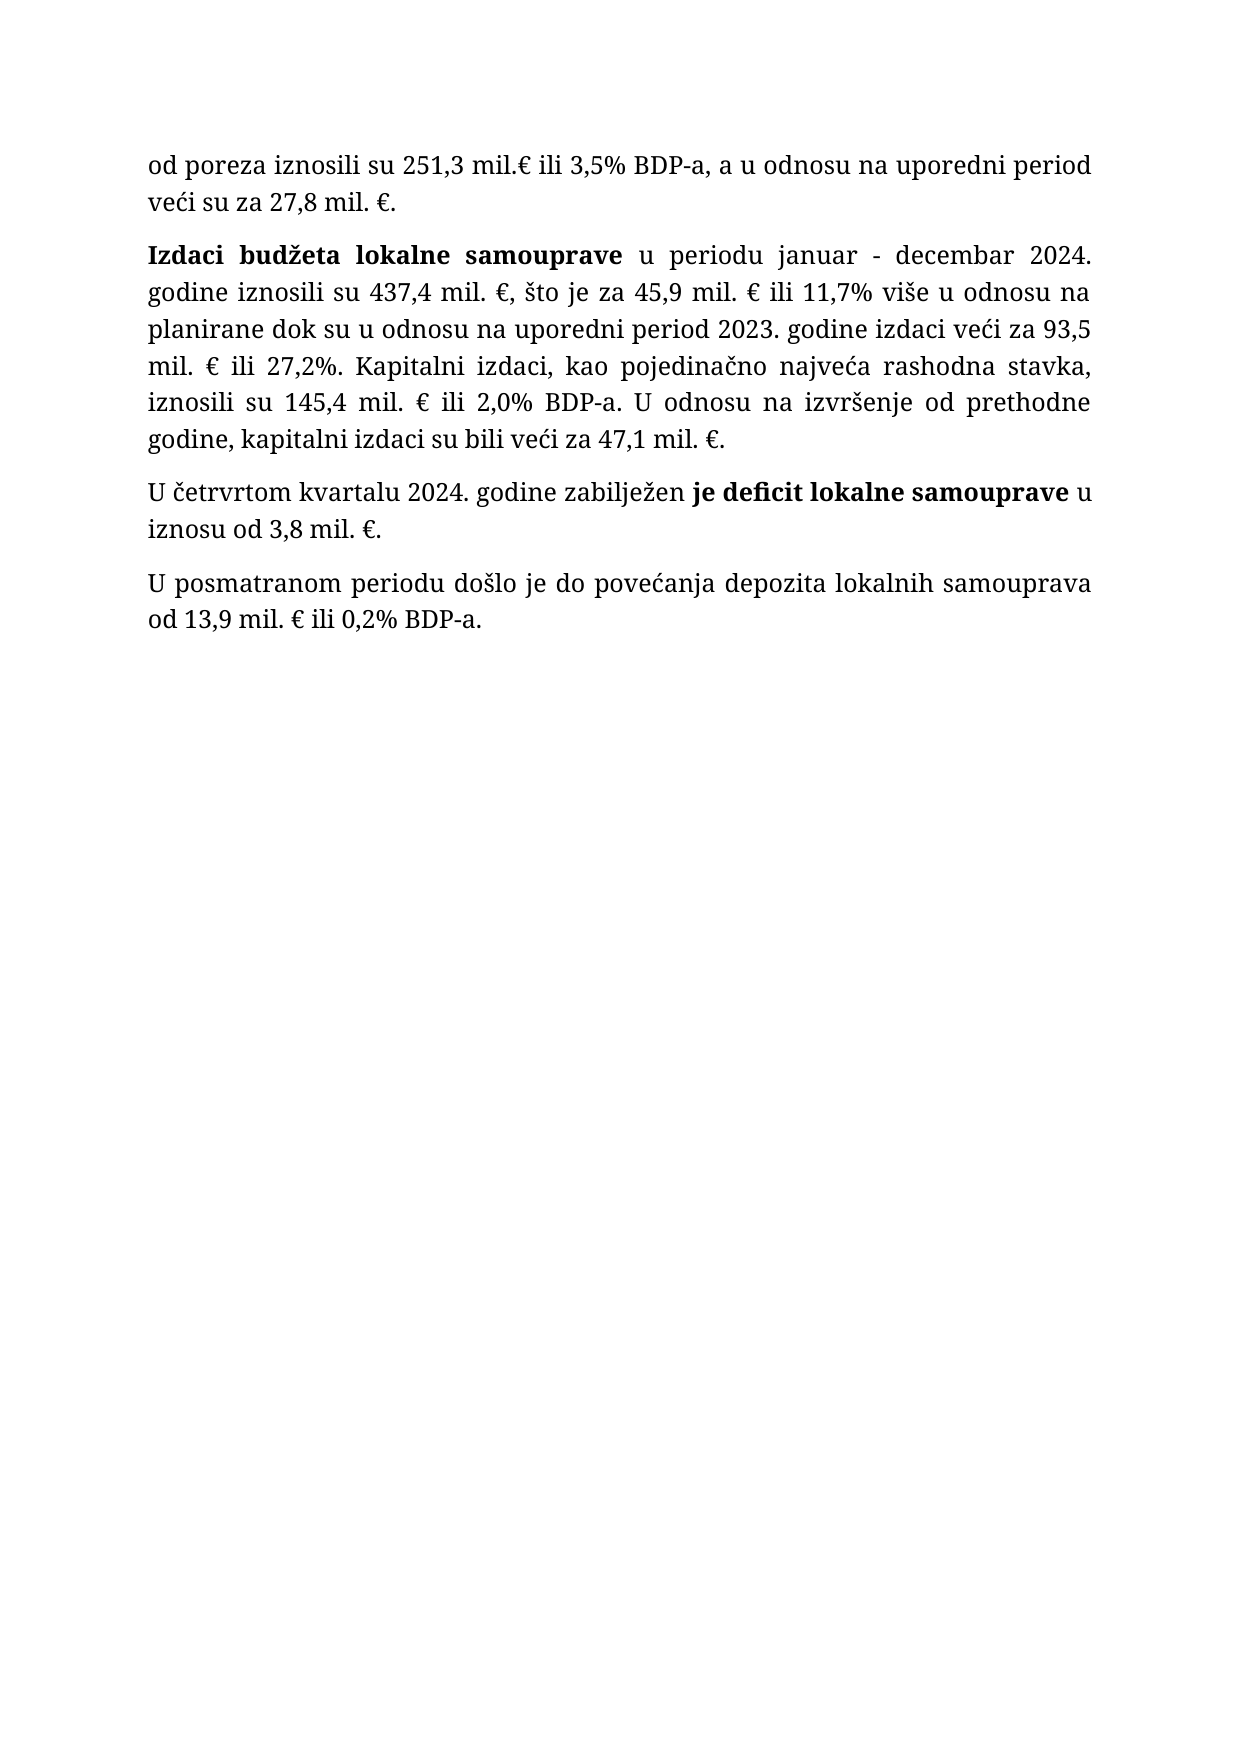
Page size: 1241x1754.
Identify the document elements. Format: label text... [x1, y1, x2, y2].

text Izdaci budžeta lokalne samouprave u periodu januar - decembar 2024. godine iznosili su 437,4 mil. €, što je za 45,9 mil. € ili 11,7% više u odnosu na planirane dok su u odnosu na uporedni period 2023. godine izdaci veći za 93,5 mil. € ili 27,2%. Kapitalni izdaci, kao pojedinačno najveća rashodna stavka, iznosili su 145,4 mil. € ili 2,0% BDP-a. U odnosu na izvršenje od prethodne godine, kapitalni izdaci su bili veći za 47,1 mil. €. [148, 238, 1093, 456]
text U posmatranom periodu došlo je do povećanja depozita lokalnih samouprava od 13,9 mil. € ili 0,2% BDP-a. [148, 565, 1093, 636]
text U četrvrtom kvartalu 2024. godine zabilježen je deficit lokalne samouprave u iznosu od 3,8 mil. €. [148, 475, 1093, 546]
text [148, 148, 1093, 218]
